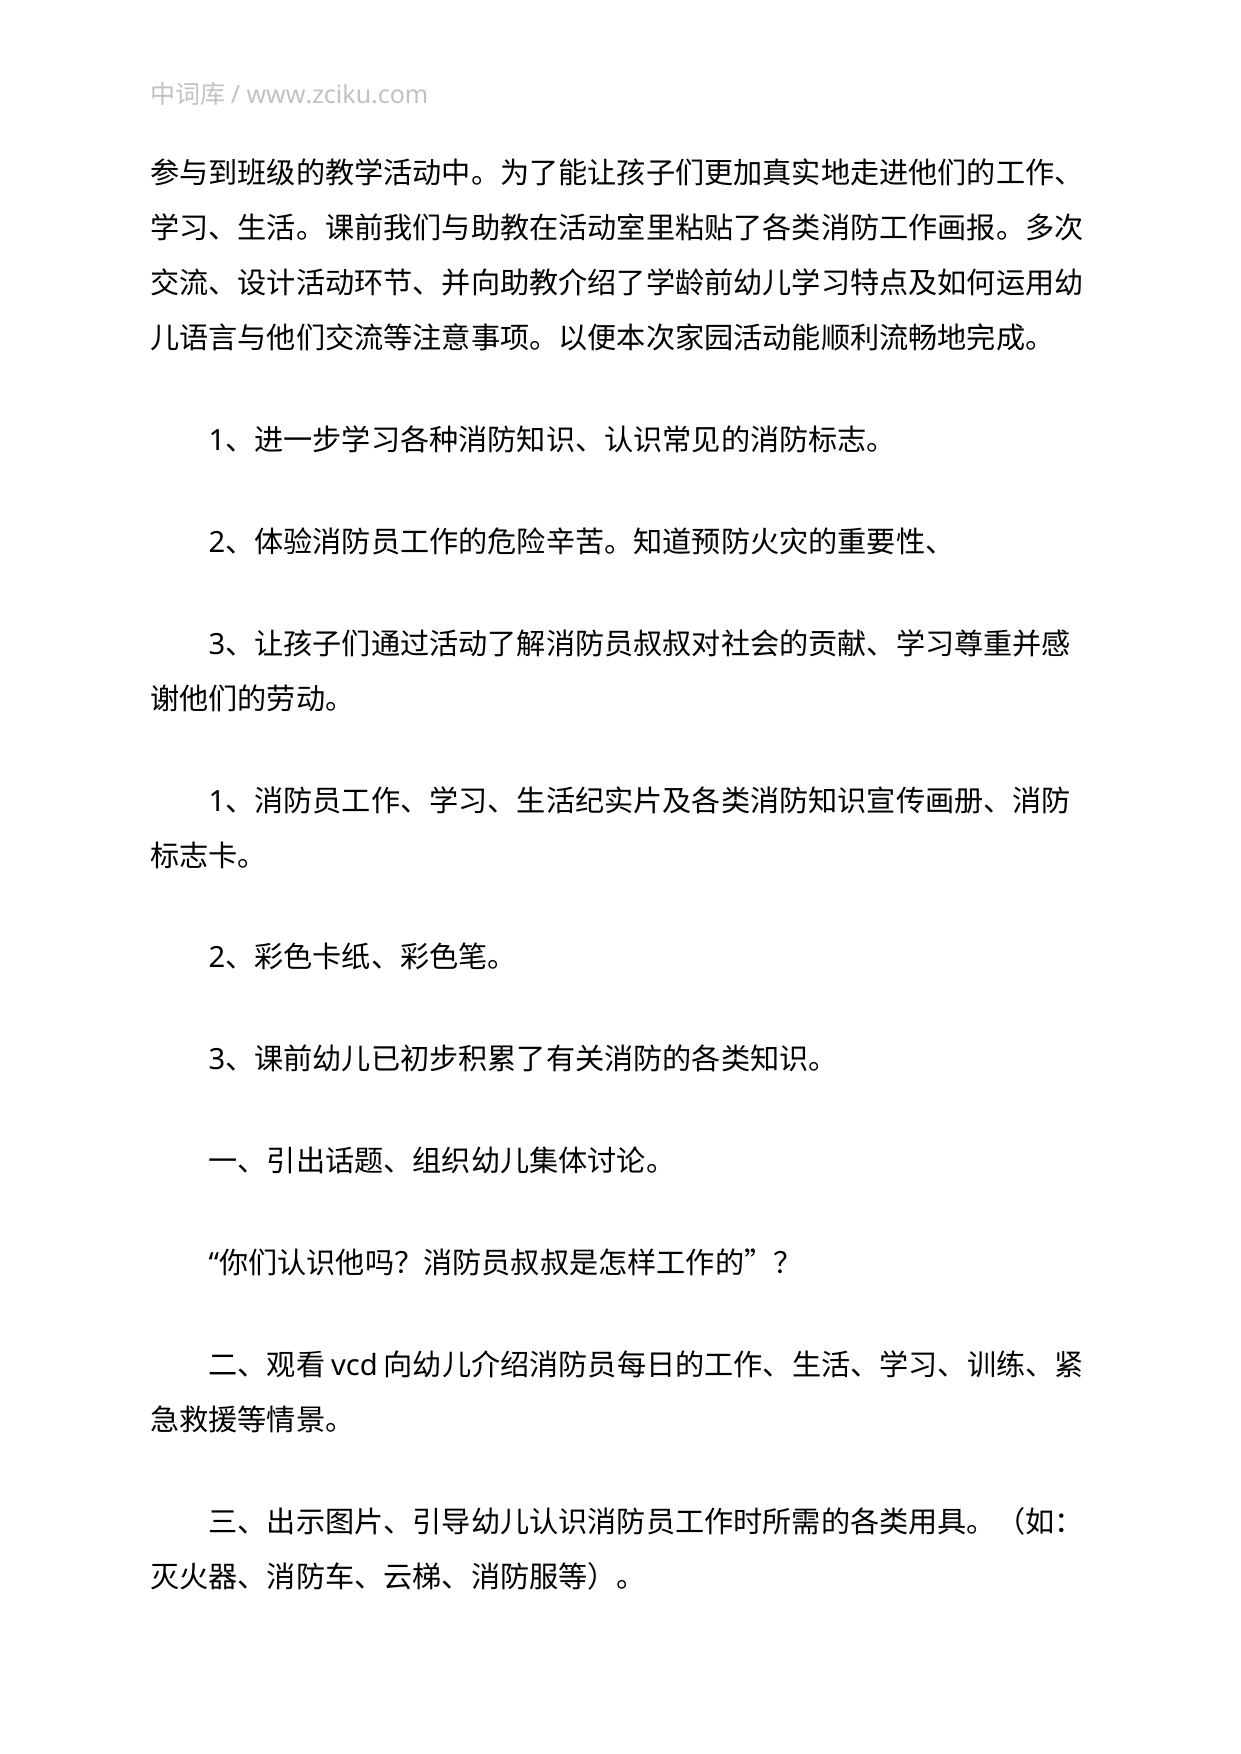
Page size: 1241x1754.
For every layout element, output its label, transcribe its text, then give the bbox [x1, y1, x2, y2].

text 3、课前幼儿已初步积累了有关消防的各类知识。 [150, 1036, 1090, 1078]
text 二、观看vcd向幼儿介绍消防员每日的工作、生活、学习、训练、紧急救援等情景。 [150, 1342, 1090, 1439]
text 一、引出话题、组织幼儿集体讨论。 [150, 1138, 1090, 1180]
text 2、体验消防员工作的危险辛苦。知道预防火灾的重要性、 [150, 518, 1090, 561]
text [150, 150, 1090, 357]
text 三、出示图片、引导幼儿认识消防员工作时所需的各类用具。（如：灭火器、消防车、云梯、消防服等）。 [150, 1498, 1090, 1596]
text 1、进一步学习各种消防知识、认识常见的消防标志。 [150, 416, 1090, 459]
text 3、让孩子们通过活动了解消防员叔叔对社会的贡献、学习尊重并感谢他们的劳动。 [150, 620, 1090, 718]
text 2、彩色卡纸、彩色笔。 [150, 934, 1090, 976]
text “你们认识他吗？消防员叔叔是怎样工作的”？ [150, 1240, 1090, 1282]
text 1、消防员工作、学习、生活纪实片及各类消防知识宣传画册、消防标志卡。 [150, 777, 1090, 874]
